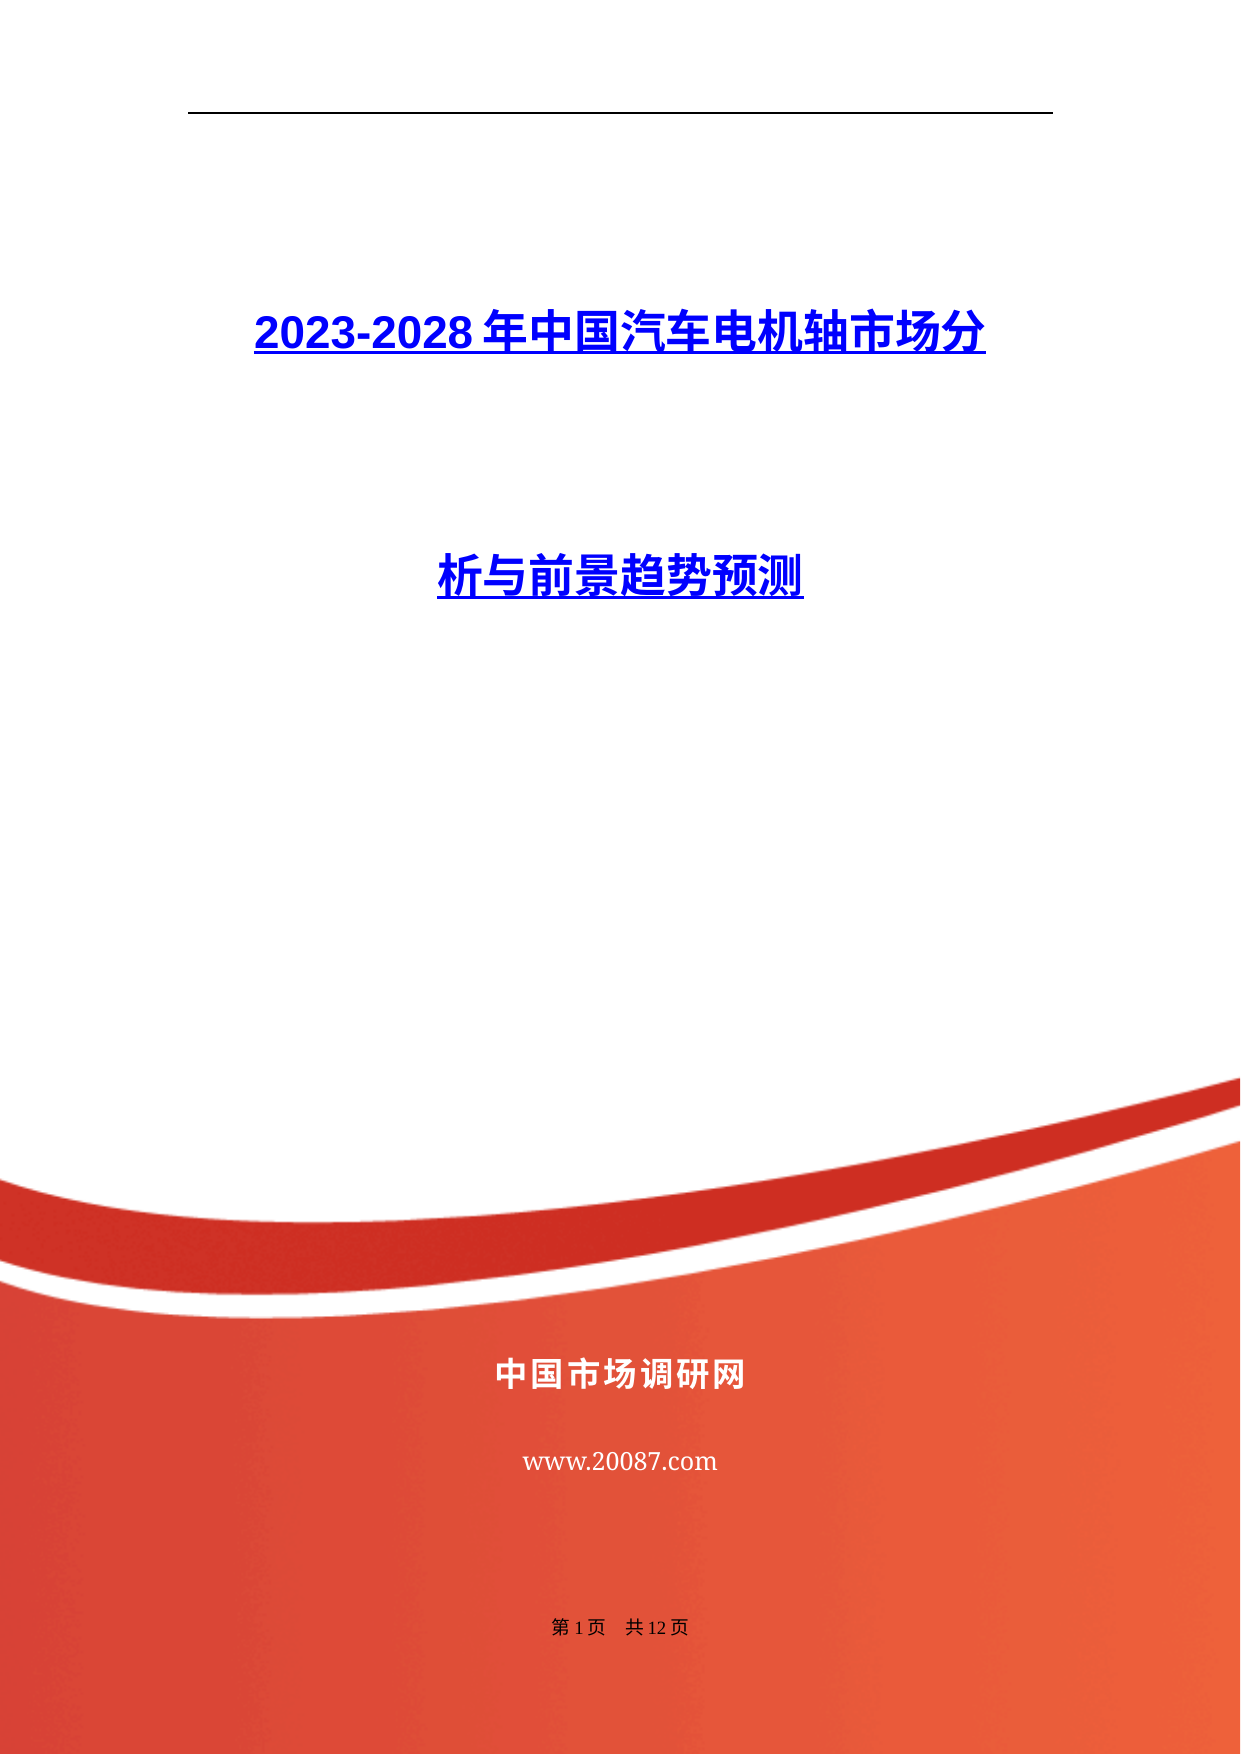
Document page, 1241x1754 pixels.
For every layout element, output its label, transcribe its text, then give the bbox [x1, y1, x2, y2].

subtitle 中国市场调研网 [187, 1339, 1053, 1404]
table_header 2023-2028年中国汽车电机轴市场分析与前景趋势预测 [188, 207, 1053, 773]
picture [0, 1006, 1241, 1754]
text www.20087.com [187, 1428, 1053, 1493]
